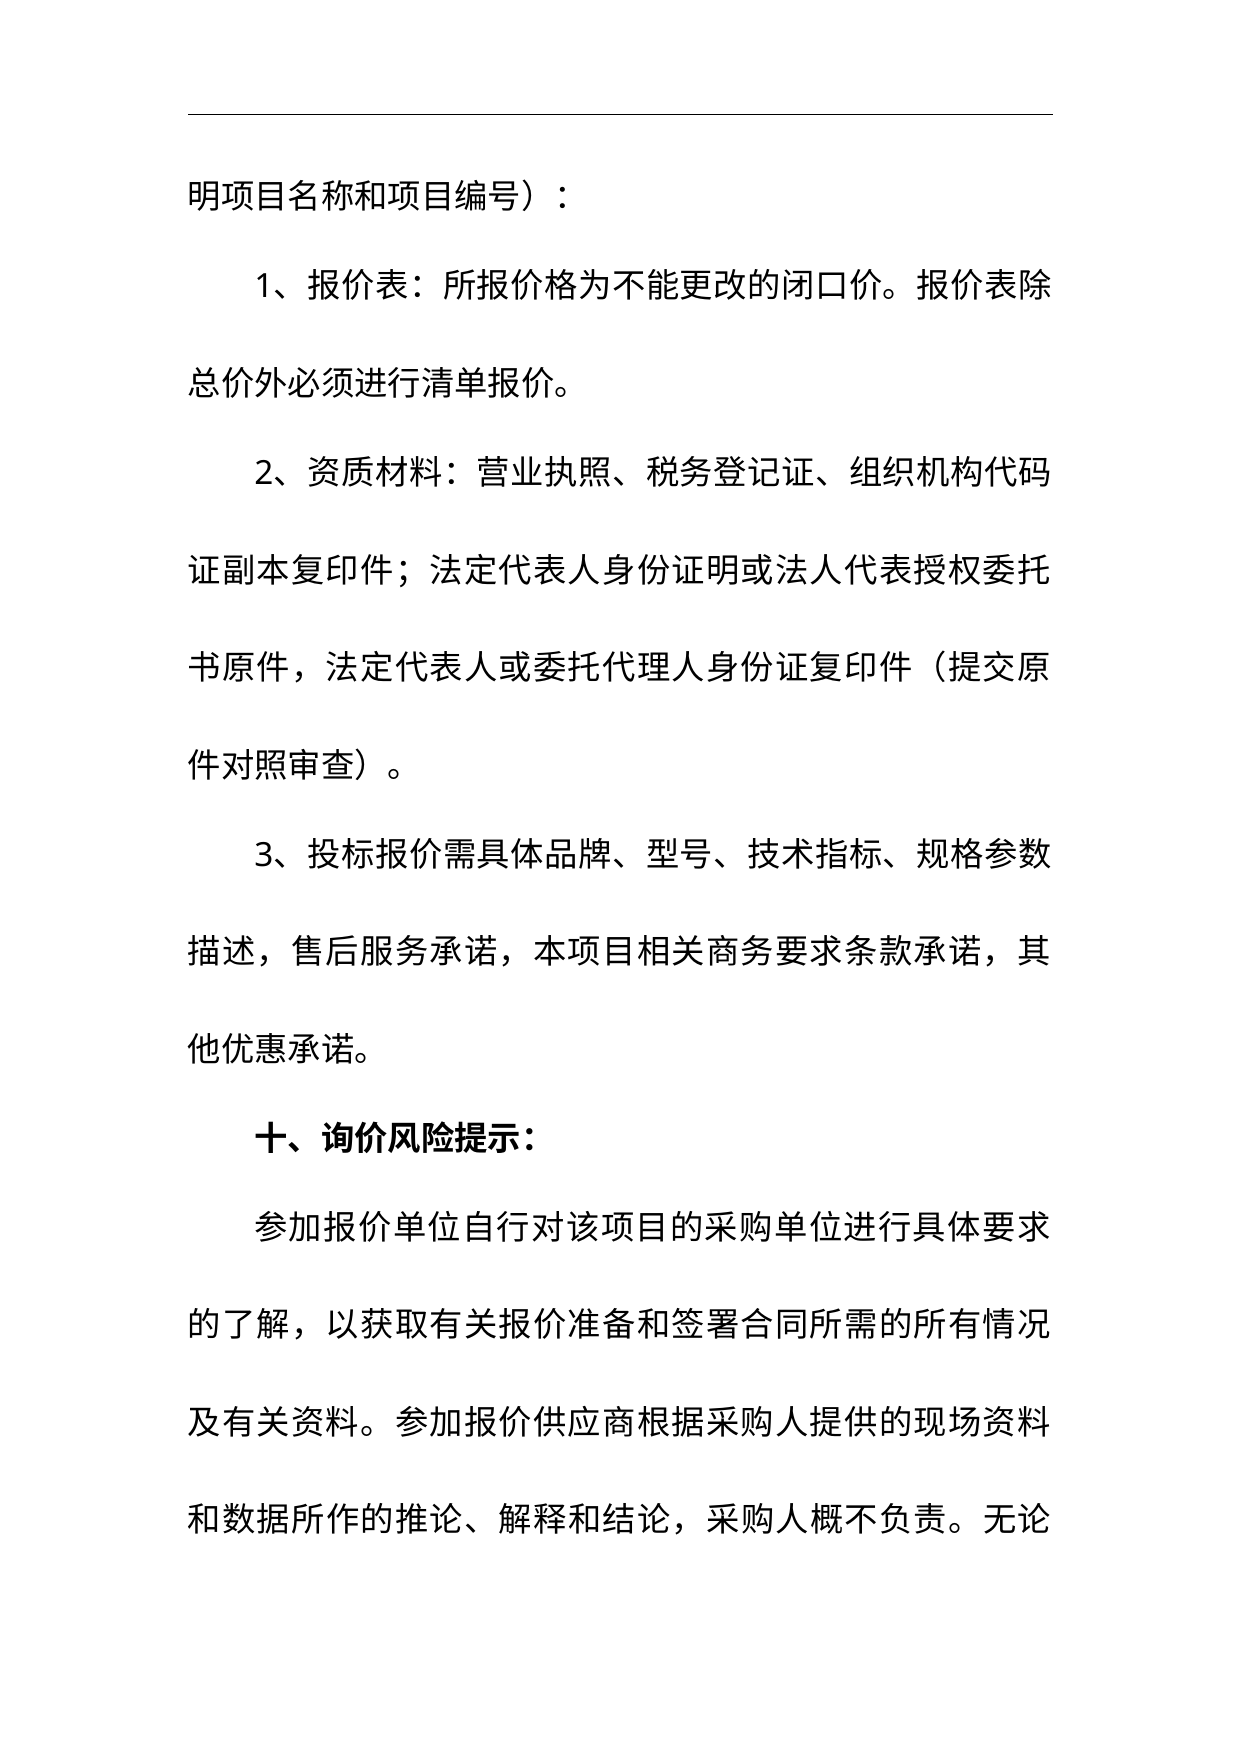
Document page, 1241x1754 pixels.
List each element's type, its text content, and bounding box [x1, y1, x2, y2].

text 2、资质材料：营业执照、税务登记证、组织机构代码证副本复印件；法定代表人身份证明或法人代表授权委托书原件，法定代表人或委托代理人身份证复印件（提交原件对照审查）。 [187, 438, 1053, 795]
text 3、投标报价需具体品牌、型号、技术指标、规格参数描述，售后服务承诺，本项目相关商务要求条款承诺，其他优惠承诺。 [187, 819, 1053, 1079]
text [187, 162, 1053, 227]
text 十、询价风险提示： [187, 1103, 1053, 1168]
text 1、报价表：所报价格为不能更改的闭口价。报价表除总价外必须进行清单报价。 [187, 251, 1053, 413]
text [187, 1192, 1053, 1550]
